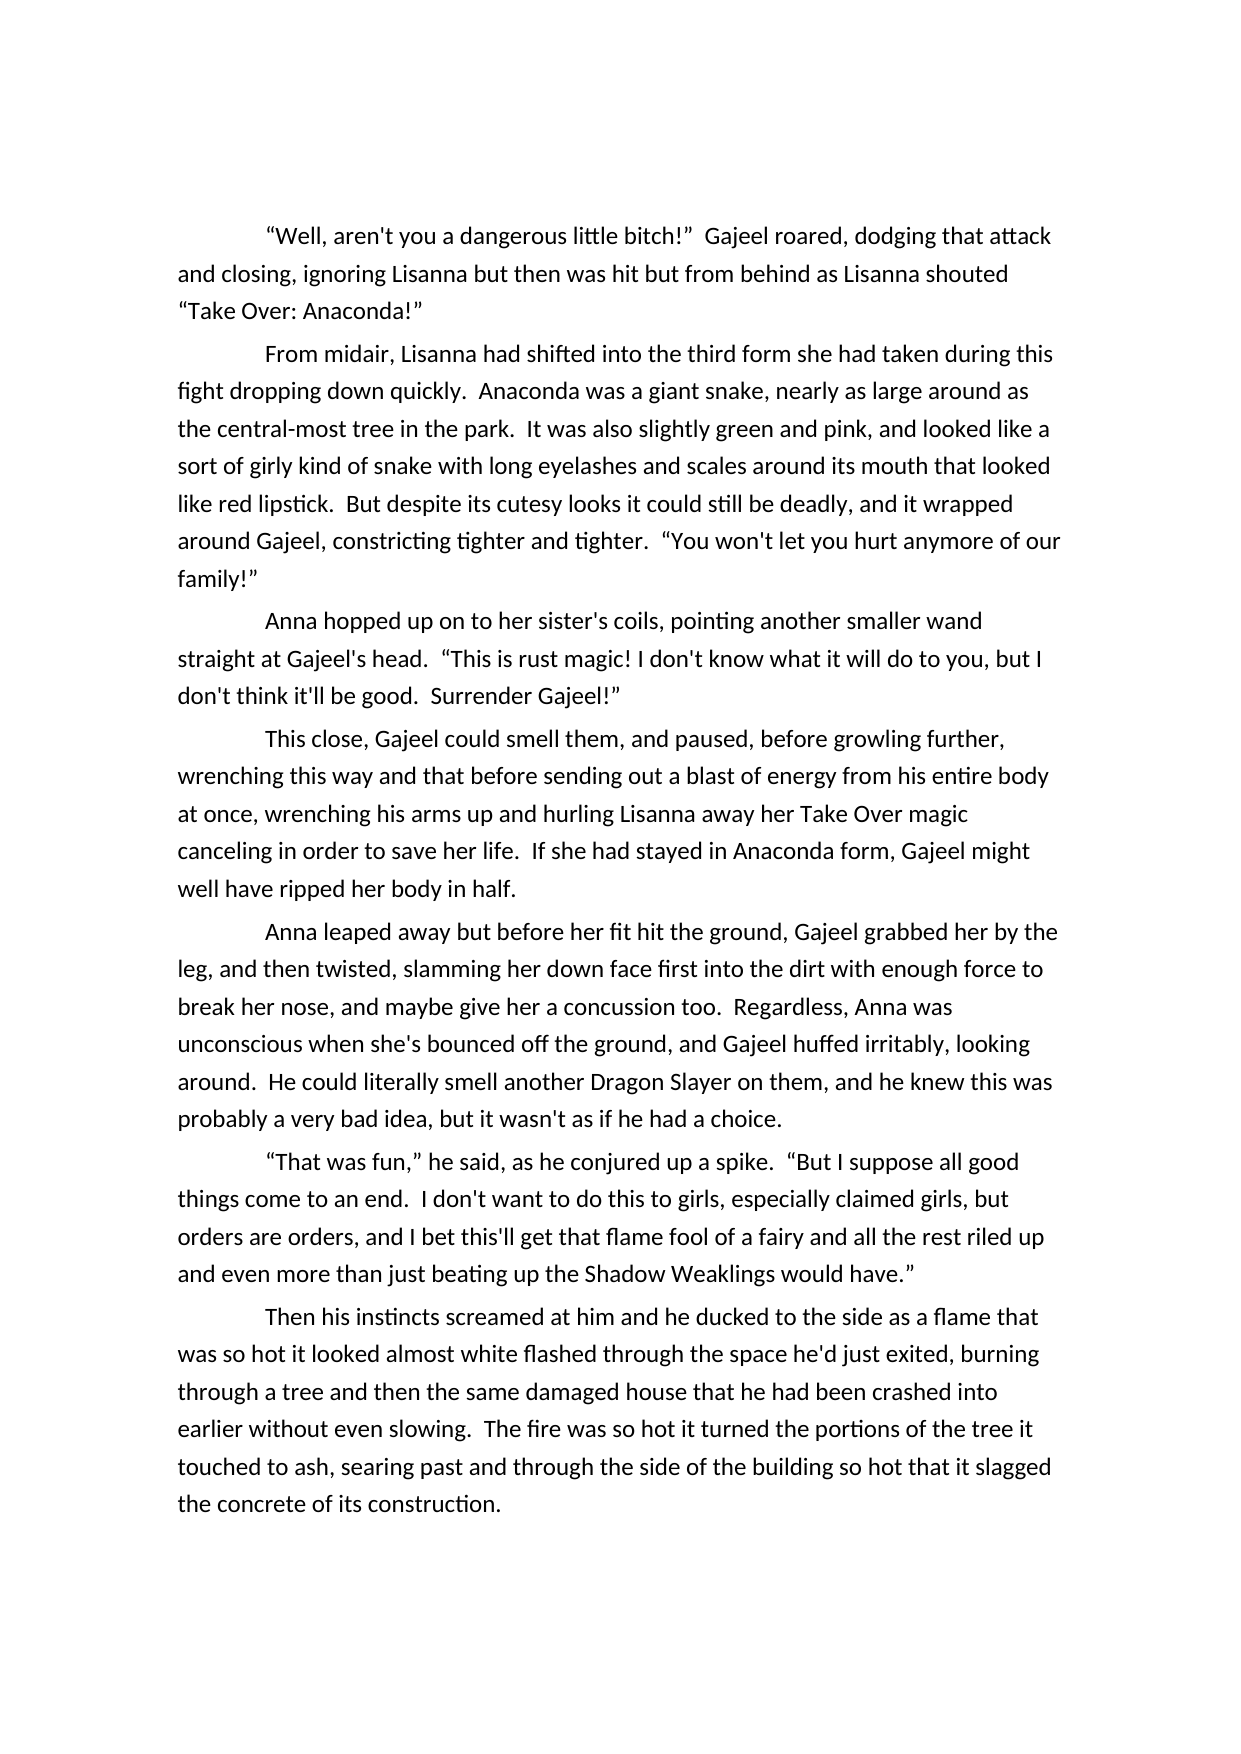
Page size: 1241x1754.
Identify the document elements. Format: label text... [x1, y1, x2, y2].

text From midair, Lisanna had shifted into the third form she had taken during this fight dropping down quickly. Anaconda was a giant snake, nearly as large around as the central-most tree in the park. It was also slightly green and pink, and looked like a sort of girly kind of snake with long eyelashes and scales around its mouth that looked like red lipstick. But despite its cutesy looks it could still be deadly, and it wrapped around Gajeel, constricting tighter and tighter. “You won't let you hurt anymore of our family!” [177, 334, 1063, 597]
text “Well, aren't you a dangerous little bitch!” Gajeel roared, dodging that attack and closing, ignoring Lisanna but then was hit but from behind as Lisanna shouted “Take Over: Anaconda!” [177, 217, 1063, 329]
text Then his instincts screamed at him and he ducked to the side as a flame that was so hot it looked almost white flashed through the space he'd just exited, burning through a tree and then the same damaged house that he had been crashed into earlier without even slowing. The fire was so hot it turned the portions of the tree it touched to ash, searing past and through the side of the building so hot that it slagged the concrete of its construction. [177, 1297, 1063, 1522]
text Anna hopped up on to her sister's coils, pointing another smaller wand straight at Gajeel's head. “This is rust magic! I don't know what it will do to you, but I don't think it'll be good. Surrender Gajeel!” [177, 602, 1063, 714]
text This close, Gajeel could smell them, and paused, before growling further, wrenching this way and that before sending out a blast of energy from his entire body at once, wrenching his arms up and hurling Lisanna away her Take Over magic canceling in order to save her life. If she had stayed in Anaconda form, Gajeel might well have ripped her body in half. [177, 719, 1063, 907]
text Anna leaped away but before her fit hit the ground, Gajeel grabbed her by the leg, and then twisted, slamming her down face first into the dirt with enough force to break her nose, and maybe give her a concussion too. Regardless, Anna was unconscious when she's bounced off the ground, and Gajeel huffed irritably, looking around. He could literally smell another Dragon Slayer on them, and he knew this was probably a very bad idea, but it wasn't as if he had a choice. [177, 912, 1063, 1137]
text “That was fun,” he said, as he conjured up a spike. “But I suppose all good things come to an end. I don't want to do this to girls, especially claimed girls, but orders are orders, and I bet this'll get that flame fool of a fairy and all the rest riled up and even more than just beating up the Shadow Weaklings would have.” [177, 1142, 1063, 1292]
